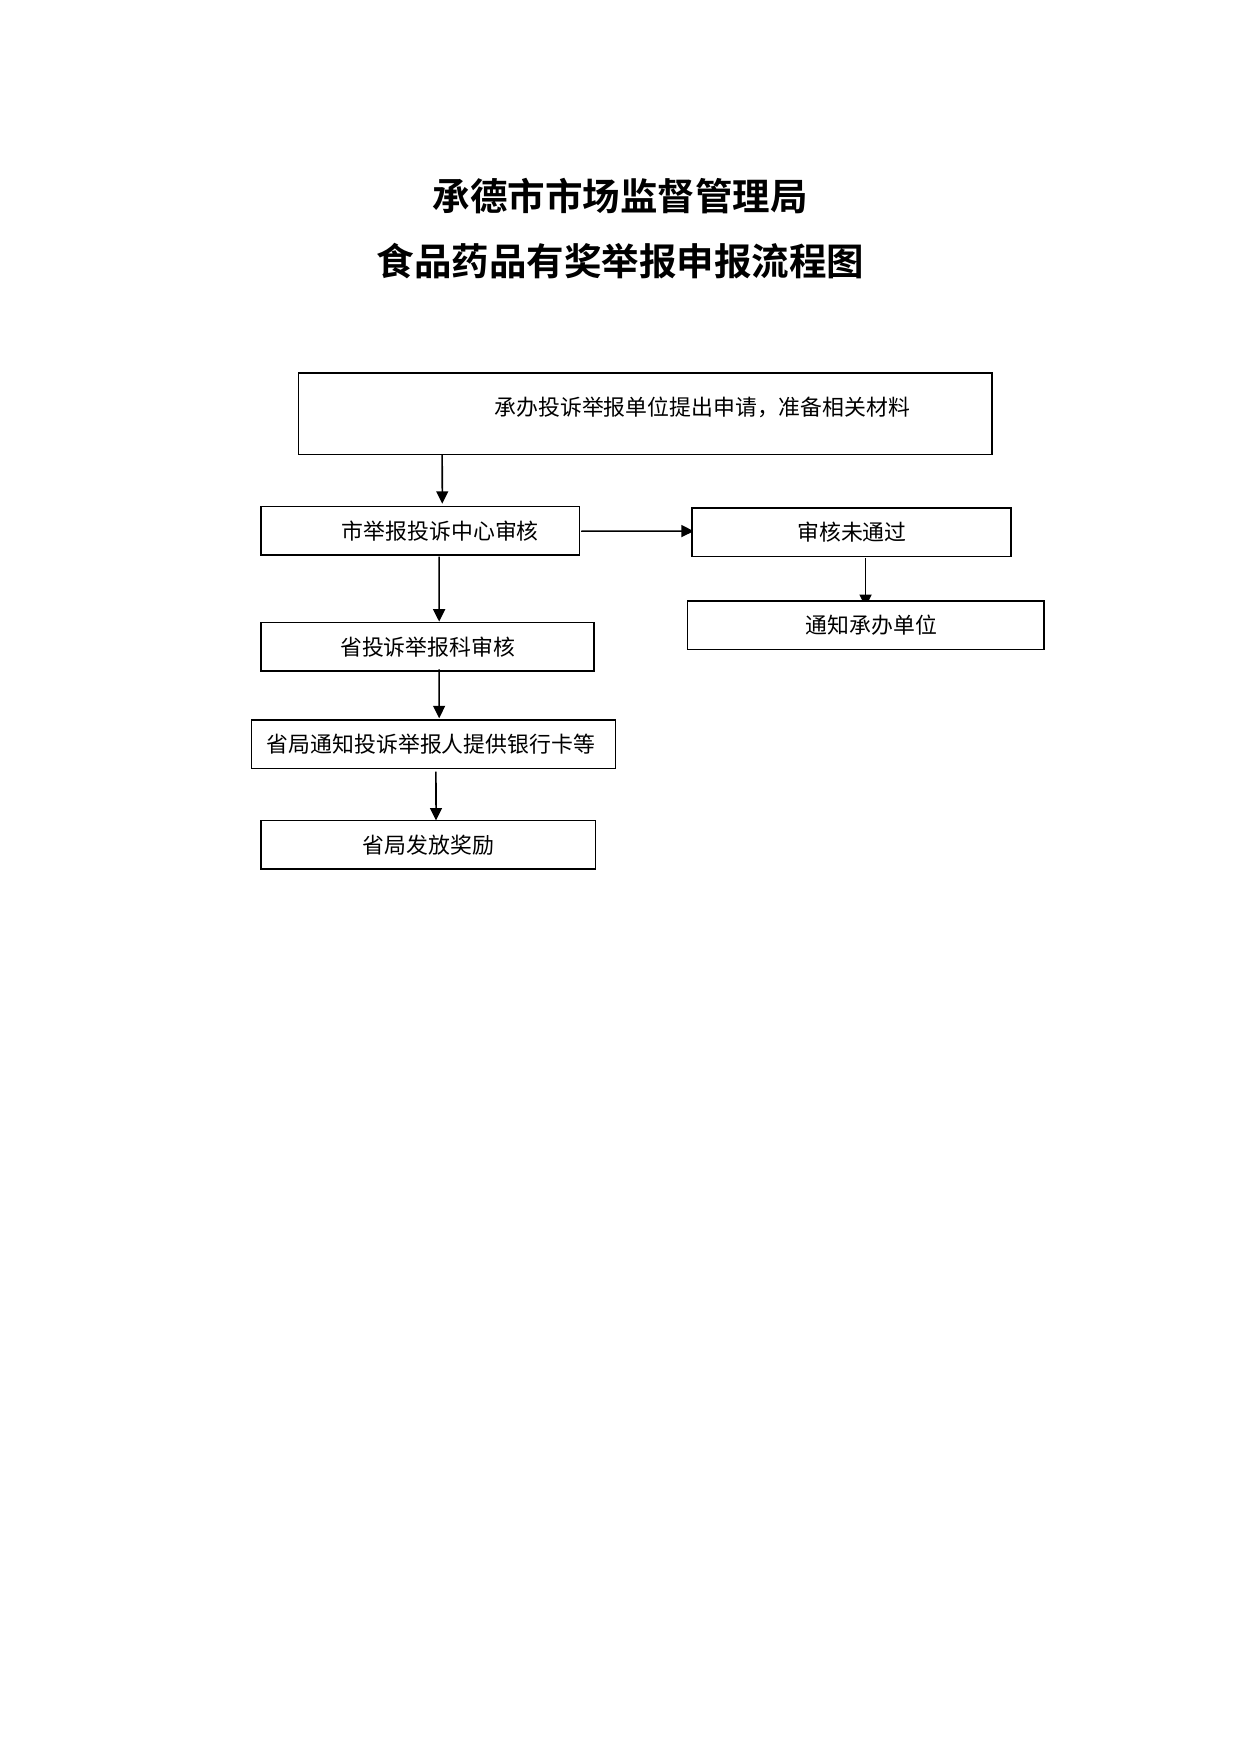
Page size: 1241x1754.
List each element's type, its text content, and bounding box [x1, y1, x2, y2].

text 承办投诉举报单位提出申请，准备相关材料 [187, 389, 1053, 422]
text 承德市市场监督管理局 [187, 162, 1053, 227]
text 食品药品有奖举报申报流程图 [187, 227, 1053, 292]
